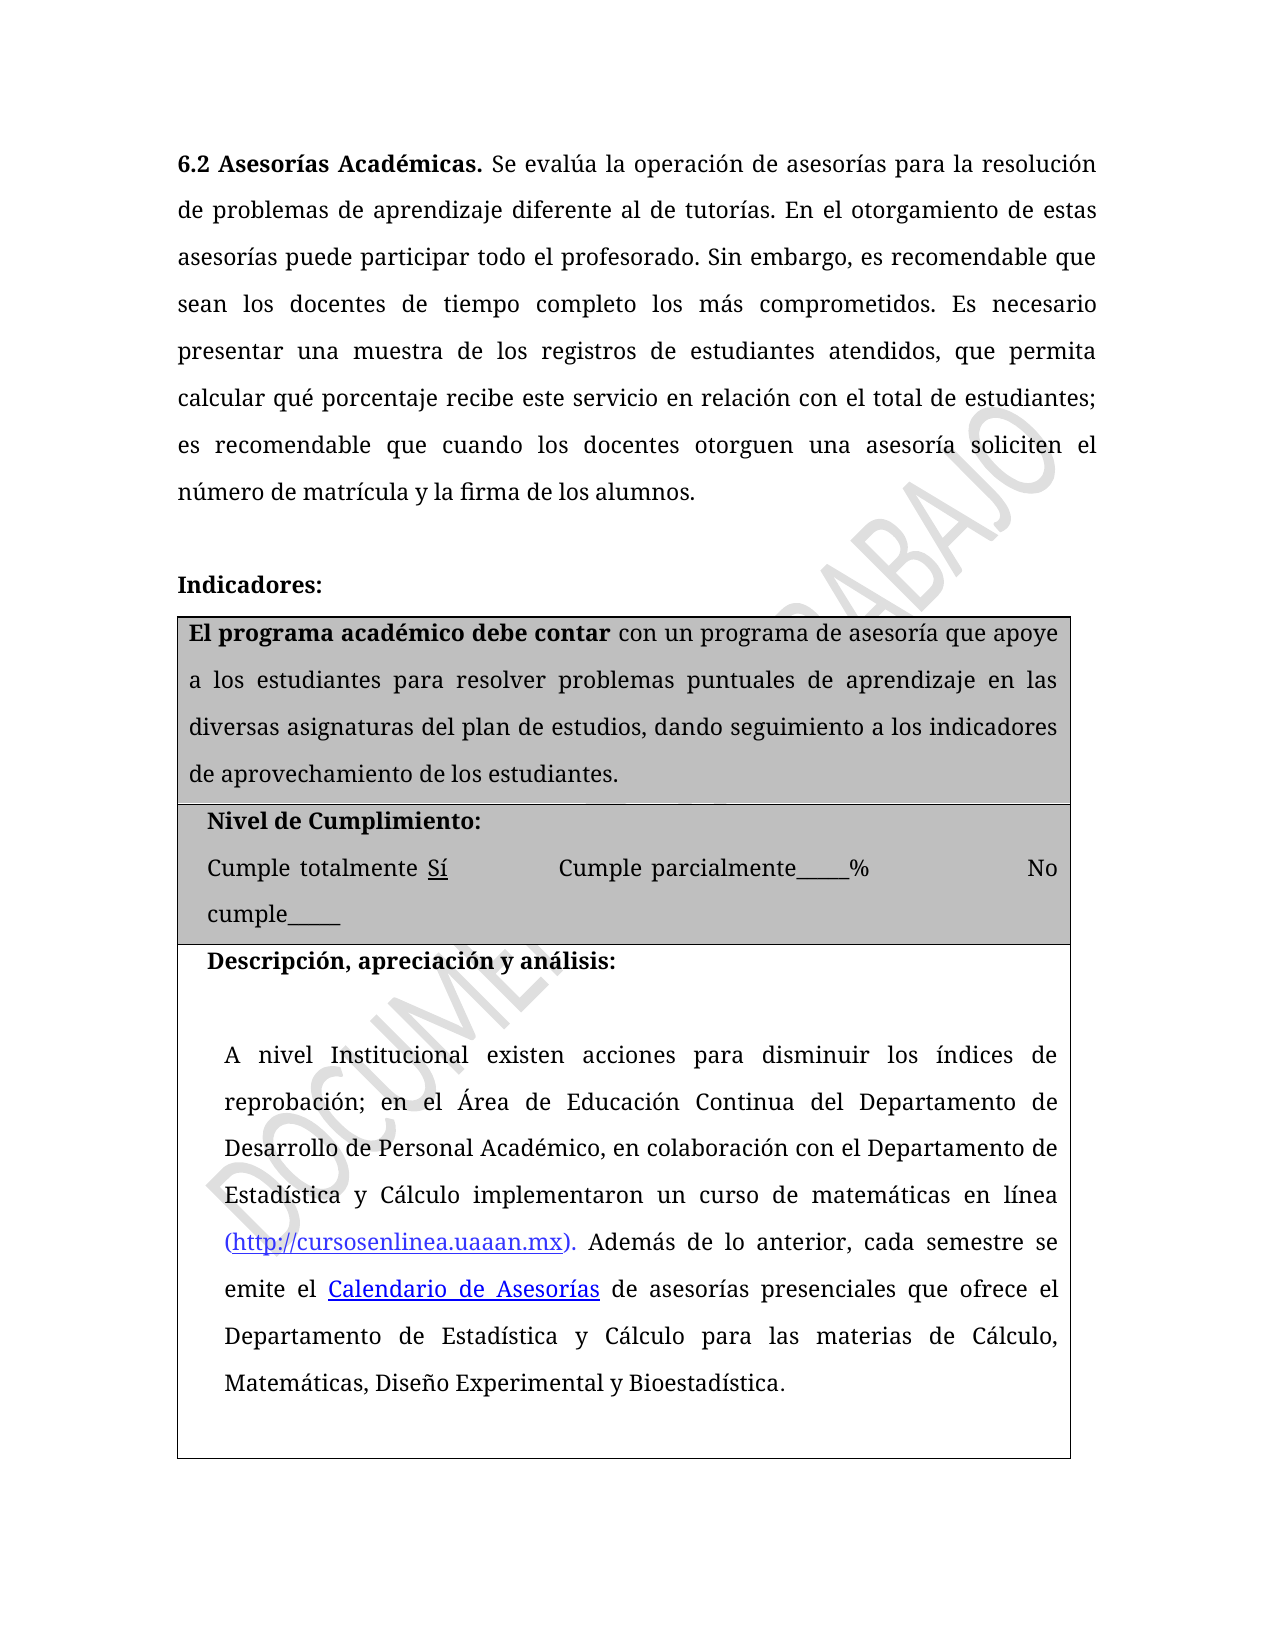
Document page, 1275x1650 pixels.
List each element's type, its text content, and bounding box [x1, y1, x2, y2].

table_cell Nivel de Cumplimiento: Cumple totalmente Sí Cumple parcialmente_____% No cumple_____ [178, 805, 1070, 944]
table_header El programa académico debe contar con un programa de asesoría que apoye a los estudiantes para resolver problemas puntuales de aprendizaje en las diversas asignaturas del plan de estudios, dando seguimiento a los indicadores de aprovechamiento de los estudiantes. [178, 618, 1070, 803]
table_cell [178, 945, 1070, 1458]
text Indicadores: [177, 569, 1098, 601]
text 6.2 Asesorías Académicas. Se evalúa la operación de asesorías para la resolución de problemas de aprendizaje diferente al de tutorías. En el otorgamiento de estas asesorías puede participar todo el profesorado. Sin embargo, es recomendable que sean los docentes de tiempo completo los más comprometidos. Es necesario presentar una muestra de los registros de estudiantes atendidos, que permita calcular qué porcentaje recibe este servicio en relación con el total de estudiantes; es recomendable que cuando los docentes otorguen una asesoría soliciten el número de matrícula y la firma de los alumnos. [177, 148, 1098, 507]
